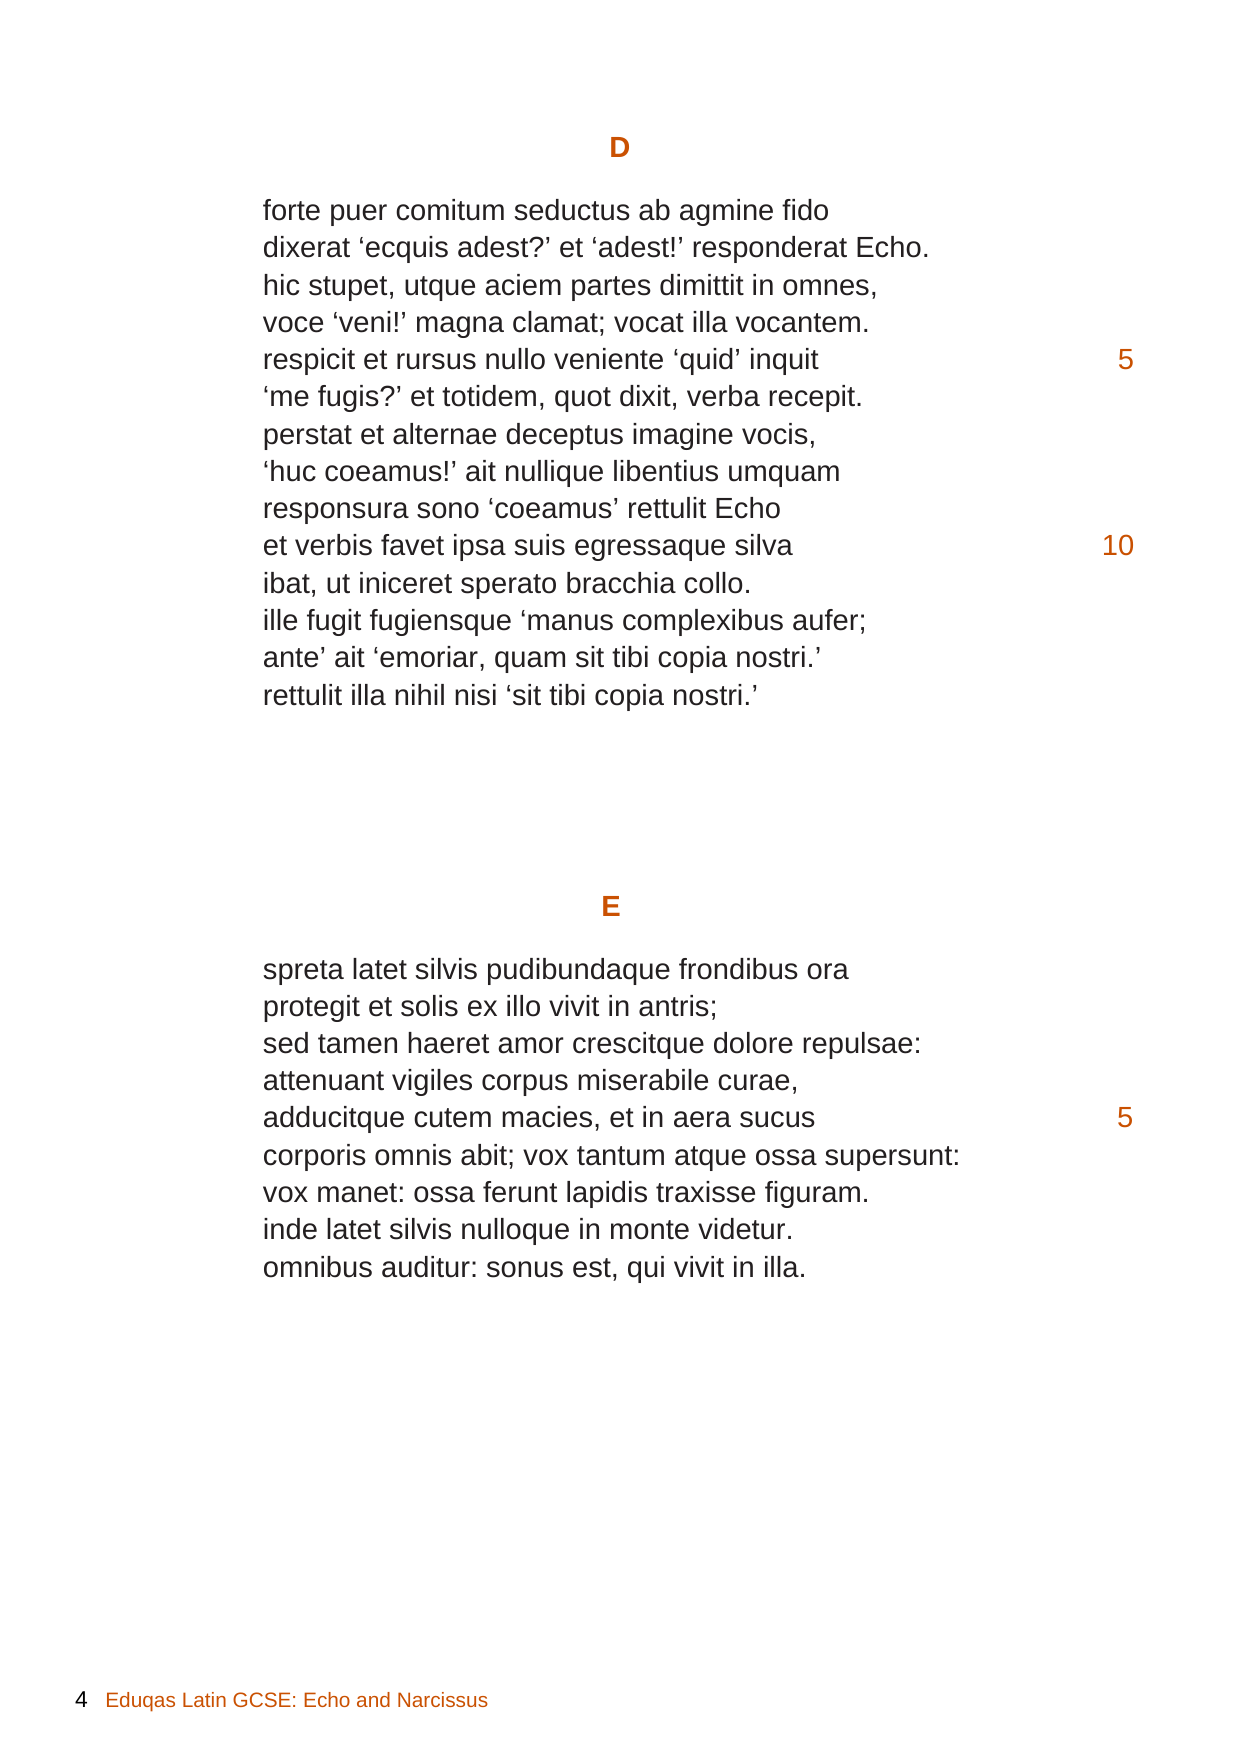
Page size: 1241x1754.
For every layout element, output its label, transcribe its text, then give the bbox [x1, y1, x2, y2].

text spreta latet silvis pudibundaque frondibus ora protegit et solis ex illo vivit in antris; [263, 952, 851, 1022]
subtitle D [64, 130, 1175, 163]
text sed tamen haeret amor crescitque dolore repulsae: attenuant vigiles corpus miserabile curae, [263, 1026, 924, 1097]
text dixerat ‘ecquis adest?’ et ‘adest!’ responderat Echo. hic stupet, utque aciem partes dimittit in omnes, voce ‘veni!’ magna clamat; vocat illa vocantem. [263, 230, 938, 338]
text inde latet silvis nulloque in monte videtur. omnibus auditur: sonus est, qui vivit in illa. [263, 1212, 809, 1283]
text forte puer comitum seductus ab agmine fido [263, 193, 938, 226]
subtitle E [64, 889, 1157, 922]
text adducitque cutem macies, et in aera sucus 5 [263, 1101, 1240, 1134]
text ille fugit fugiensque ‘manus complexibus aufer; ante’ ait ‘emoriar, quam sit tibi copia nostri.’ rettulit illa nihil nisi ‘sit tibi copia nostri.’ [263, 603, 869, 711]
text et verbis favet ipsa suis egressaque silva 10 [263, 528, 1240, 562]
text corporis omnis abit; vox tantum atque ossa supersunt: vox manet: ossa ferunt lapidis traxisse figuram. [263, 1138, 963, 1209]
text ibat, ut iniceret sperato bracchia collo. [263, 566, 938, 599]
text respicit et rursus nullo veniente ‘quid’ inquit 5 [263, 342, 1240, 376]
text ‘me fugis?’ et totidem, quot dixit, verba recepit. perstat et alternae deceptus imagine vocis, ‘huc coeamus!’ ait nullique libentius umquam responsura sono ‘coeamus’ rettulit Echo [263, 379, 868, 524]
